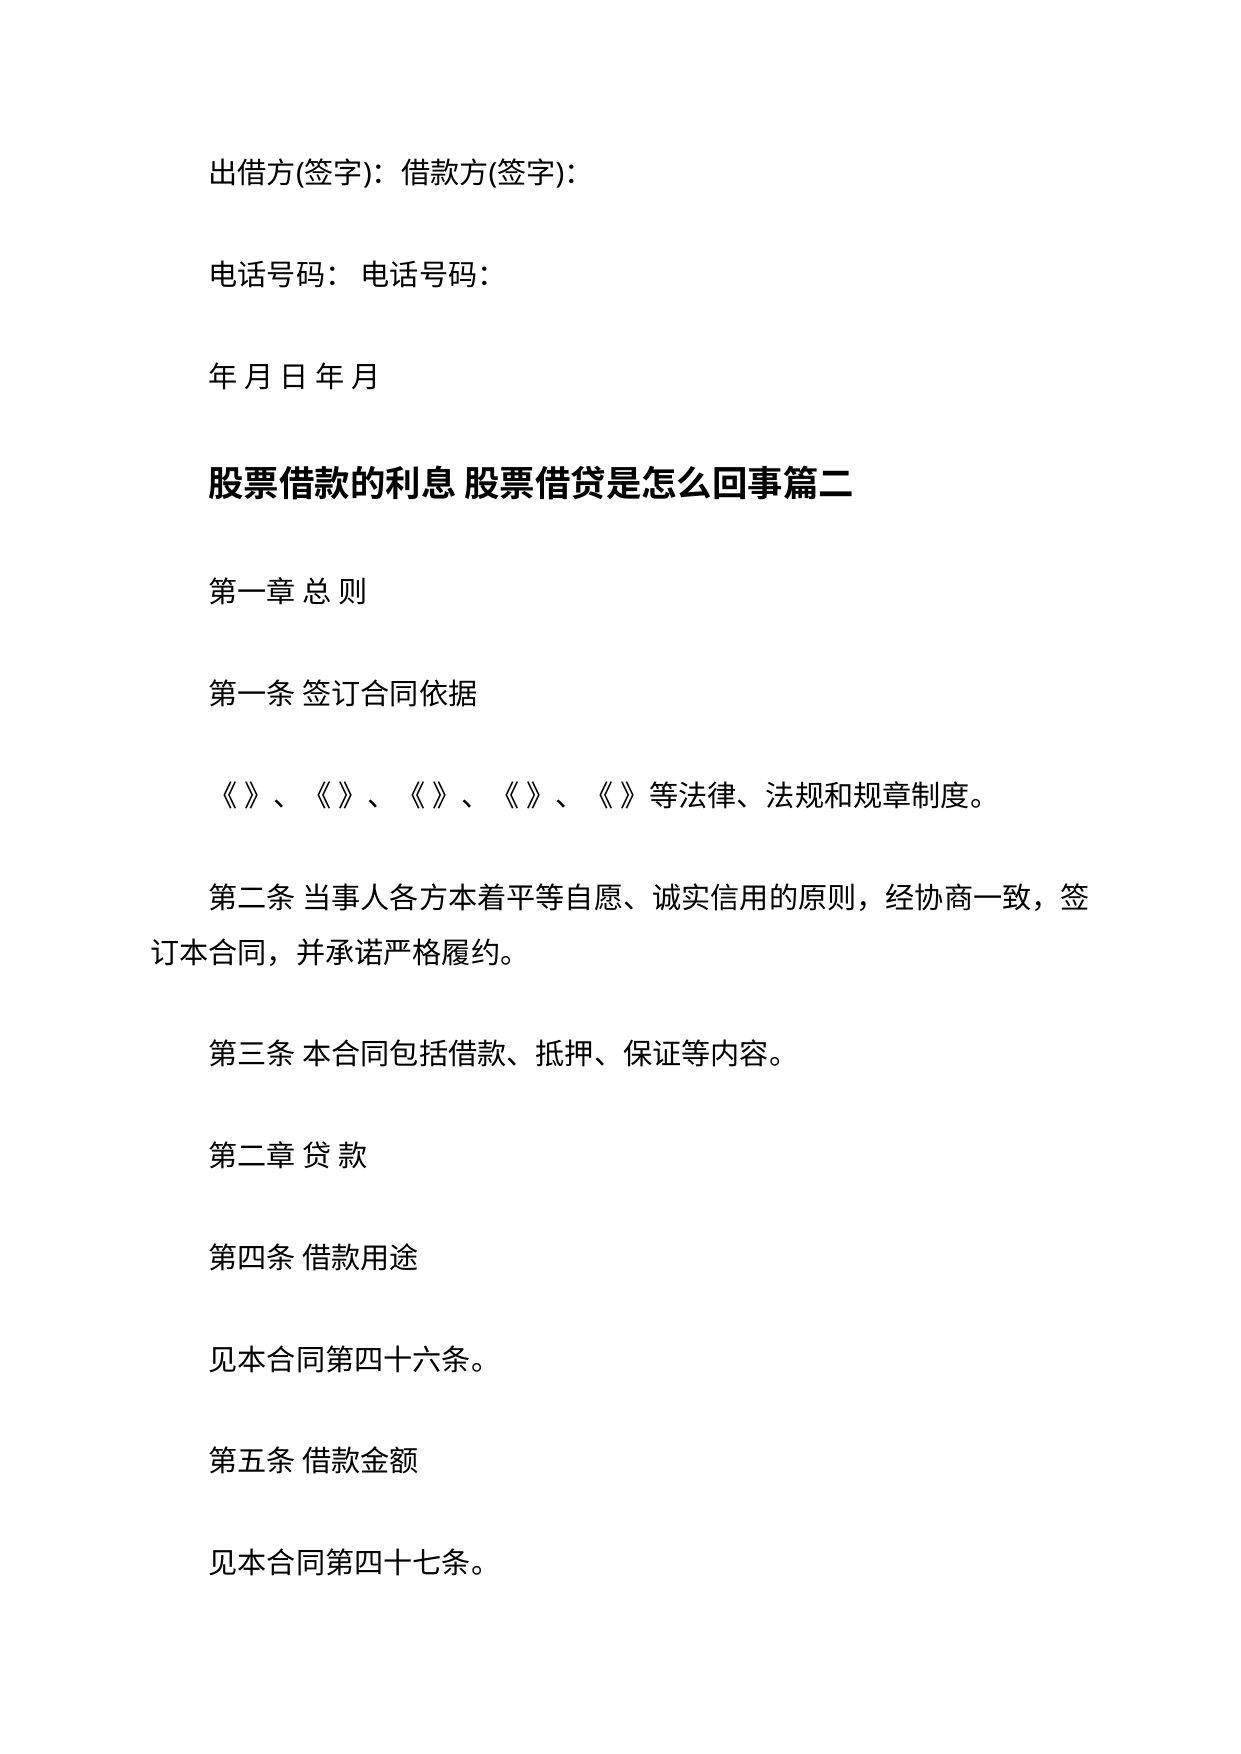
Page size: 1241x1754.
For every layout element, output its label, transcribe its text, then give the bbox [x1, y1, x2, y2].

text 第一章 总 则 [150, 569, 1090, 611]
text 第三条 本合同包括借款、抵押、保证等内容。 [150, 1031, 1090, 1073]
text 第二章 贷 款 [150, 1133, 1090, 1175]
text 电话号码： 电话号码： [150, 252, 1090, 294]
text 股票借款的利息 股票借贷是怎么回事篇二 [150, 456, 1090, 507]
text 第一条 签订合同依据 [150, 671, 1090, 713]
text 《 》、《 》、《 》、《 》、《 》等法律、法规和规章制度。 [150, 772, 1090, 815]
text 第四条 借款用途 [150, 1234, 1090, 1277]
text 见本合同第四十七条。 [150, 1540, 1090, 1582]
text 年 月 日 年 月 [150, 354, 1090, 396]
text 第五条 借款金额 [150, 1438, 1090, 1480]
text 见本合同第四十六条。 [150, 1336, 1090, 1378]
text 出借方(签字)：借款方(签字)： [150, 150, 1090, 192]
text 第二条 当事人各方本着平等自愿、诚实信用的原则，经协商一致，签订本合同，并承诺严格履约。 [150, 874, 1090, 971]
